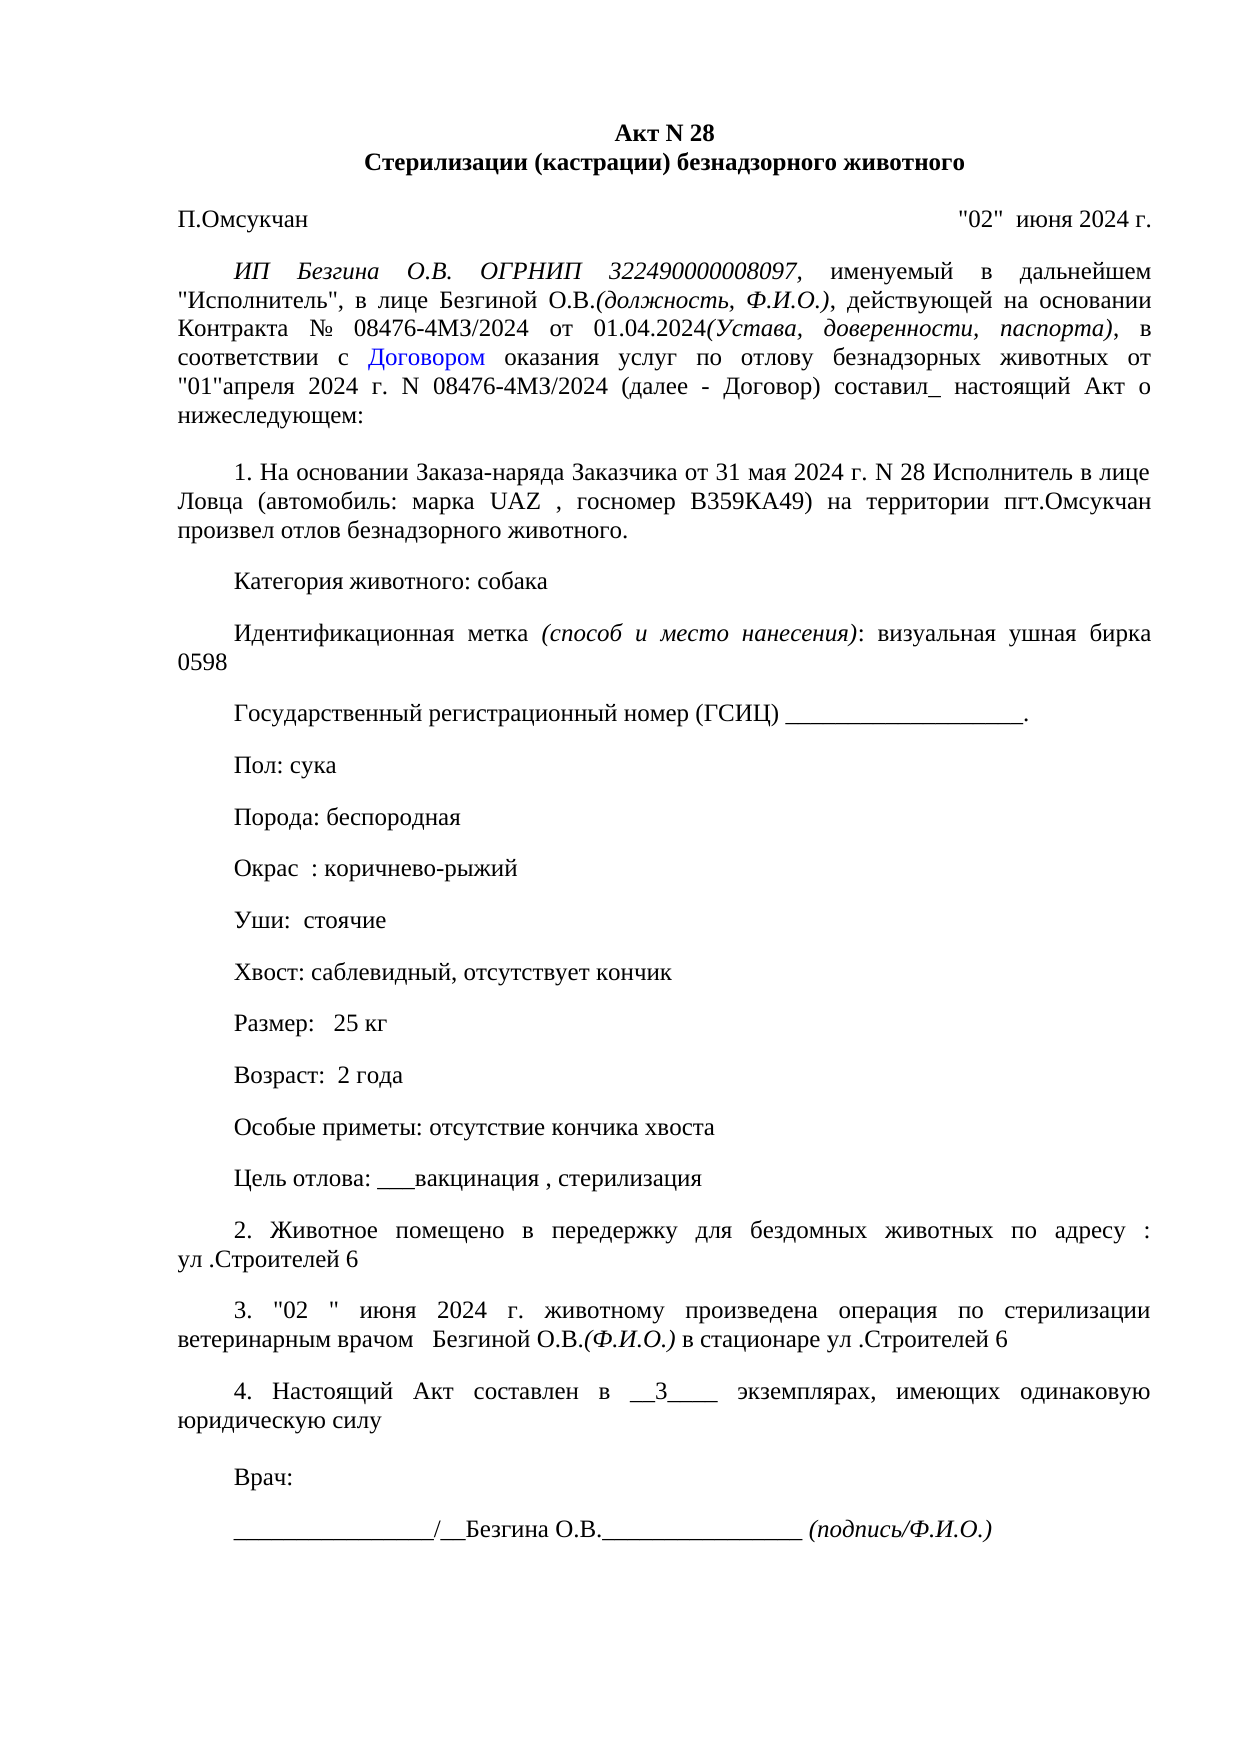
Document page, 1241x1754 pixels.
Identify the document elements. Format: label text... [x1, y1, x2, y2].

text Государственный регистрационный номер (ГСИЦ) ___________________. [177, 698, 1152, 727]
text Возраст: 2 года [177, 1060, 1152, 1089]
text Врач: [177, 1462, 1152, 1491]
text ________________/__Безгина О.В.________________ (подпись/Ф.И.О.) [177, 1514, 1152, 1543]
text 3. "02 " июня 2024 г. животному произведена операция по стерилизации ветеринарным врачом Безгиной О.В.(Ф.И.О.) в стационаре ул .Строителей 6 [177, 1296, 1152, 1353]
text 4. Настоящий Акт составлен в __3____ экземплярах, имеющих одинаковую юридическую силу [177, 1376, 1152, 1433]
text Стерилизации (кастрации) безнадзорного животного [177, 147, 1152, 176]
text Окрас : коричнево-рыжий [177, 853, 1152, 882]
text Пол: сука [177, 750, 1152, 779]
text Особые приметы: отсутствие кончика хвоста [177, 1112, 1152, 1141]
text ИП Безгина О.В. ОГРНИП 322490000008097, именуемый в дальнейшем "Исполнитель", в лице Безгиной О.В.(должность, Ф.И.О.), действующей на основании Контракта № 08476-4МЗ/2024 от 01.04.2024(Устава, доверенности, паспорта), в соответствии с Договором оказания услуг по отлову безнадзорных животных от "01"апреля 2024 г. N 08476-4МЗ/2024 (далее - Договор) составил_ настоящий Акт о нижеследующем: [177, 256, 1152, 428]
text Размер: 25 кг [177, 1008, 1152, 1037]
table_header П.Омсукчан [177, 204, 669, 233]
table_header "02" июня 2024 г. [669, 204, 1152, 233]
text Хвост: саблевидный, отсутствует кончик [177, 957, 1152, 986]
text Уши: стоячие [177, 905, 1152, 934]
text Категория животного: собака [177, 566, 1152, 595]
text Идентификационная метка (способ и место нанесения): визуальная ушная бирка 0598 [177, 618, 1152, 676]
text 1. На основании Заказа-наряда Заказчика от 31 мая 2024 г. N 28 Исполнитель в лице Ловца (автомобиль: марка UAZ , госномер B359КА49) на территории пгт.Омсукчан произвел отлов безнадзорного животного. [177, 457, 1152, 543]
text Порода: беспородная [177, 802, 1152, 831]
text 2. Животное помещено в передержку для бездомных животных по адресу : ул .Строителей 6 [177, 1215, 1152, 1273]
text Цель отлова: ___вакцинация , стерилизация [177, 1163, 1152, 1192]
text Акт N 28 [177, 118, 1152, 147]
